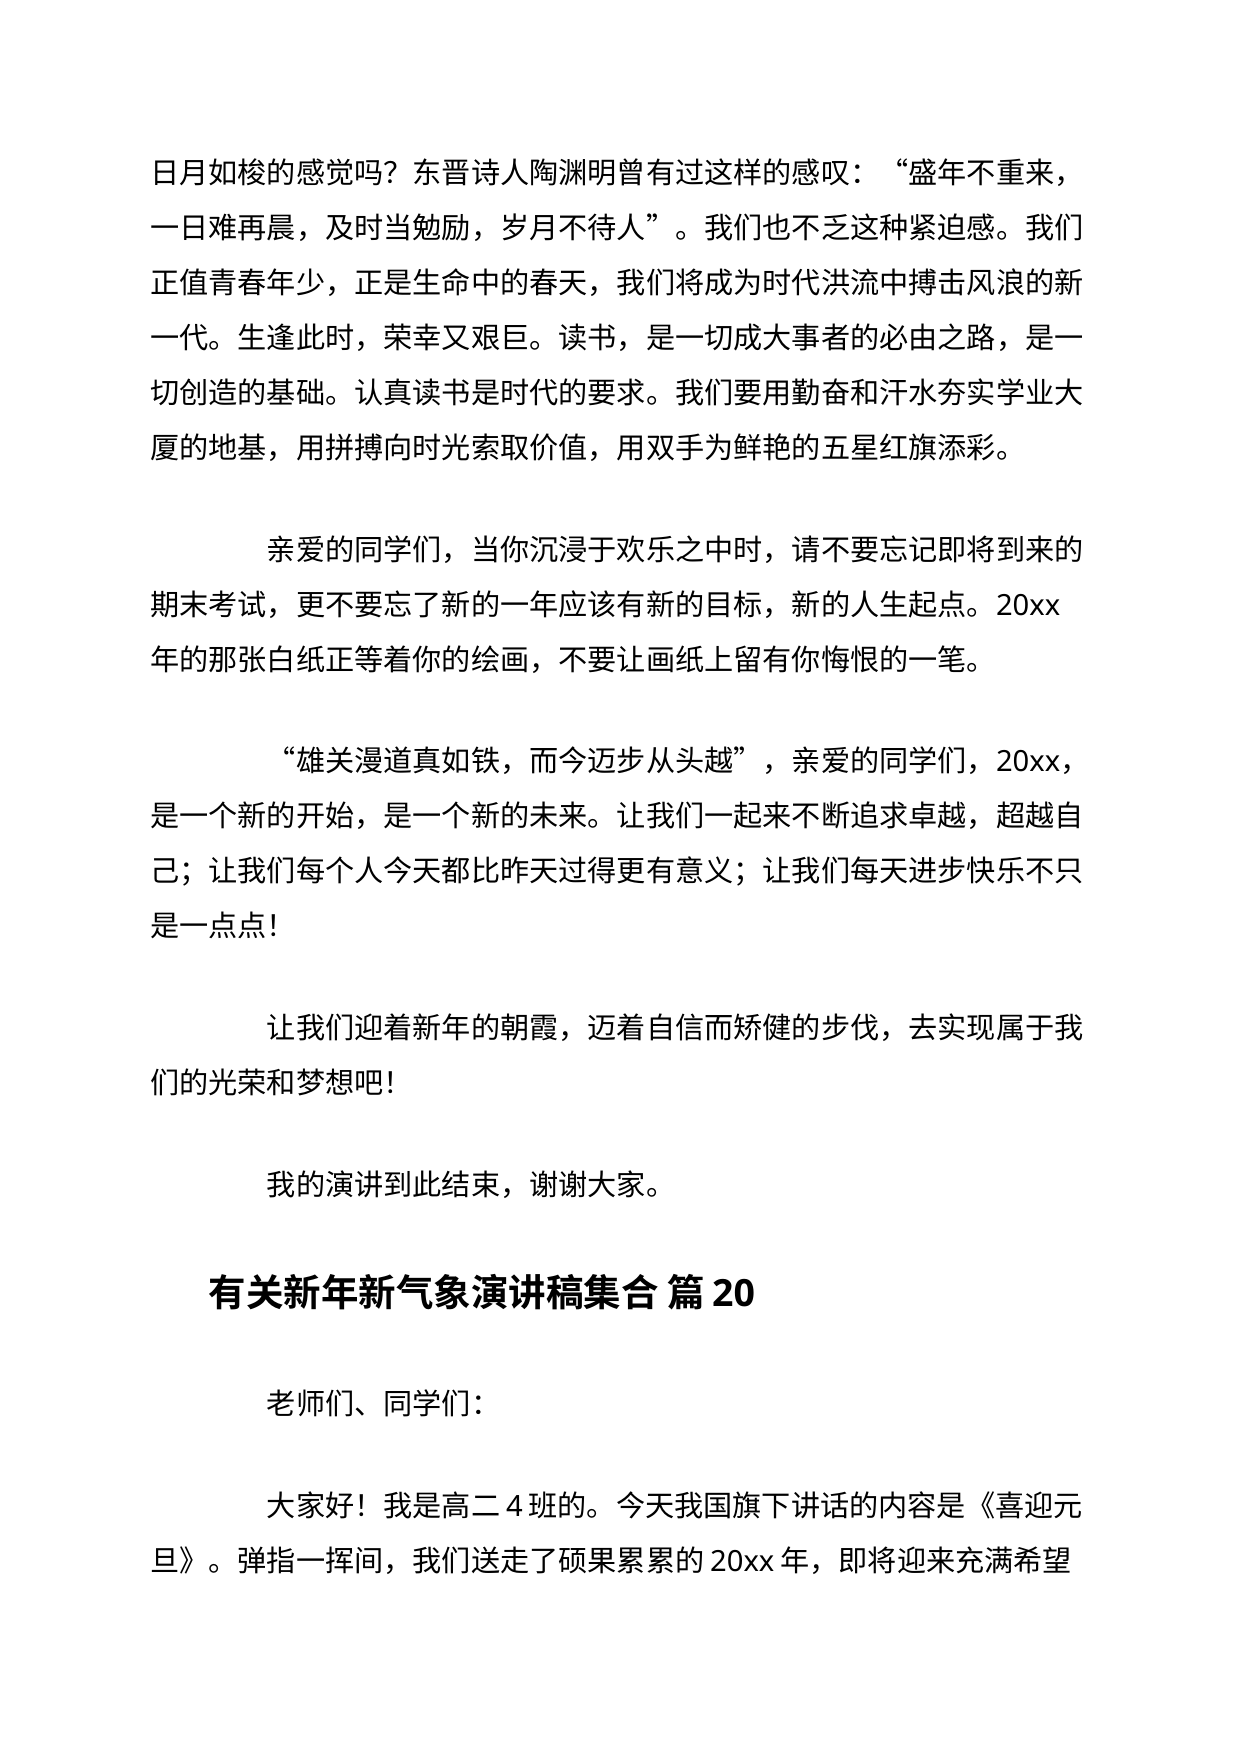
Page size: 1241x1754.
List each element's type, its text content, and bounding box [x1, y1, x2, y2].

text 让我们迎着新年的朝霞，迈着自信而矫健的步伐，去实现属于我们的光荣和梦想吧！ [150, 1004, 1090, 1102]
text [150, 150, 1090, 467]
text 老师们、同学们： [150, 1381, 1090, 1423]
text 我的演讲到此结束，谢谢大家。 [150, 1161, 1090, 1203]
text 有关新年新气象演讲稿集合 篇20 [150, 1263, 1090, 1317]
text “雄关漫道真如铁，而今迈步从头越”，亲爱的同学们，20xx，是一个新的开始，是一个新的未来。让我们一起来不断追求卓越，超越自己；让我们每个人今天都比昨天过得更有意义；让我们每天进步快乐不只是一点点！ [150, 738, 1090, 945]
text 亲爱的同学们，当你沉浸于欢乐之中时，请不要忘记即将到来的期末考试，更不要忘了新的一年应该有新的目标，新的人生起点。20xx年的那张白纸正等着你的绘画，不要让画纸上留有你悔恨的一笔。 [150, 526, 1090, 678]
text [150, 1482, 1090, 1580]
